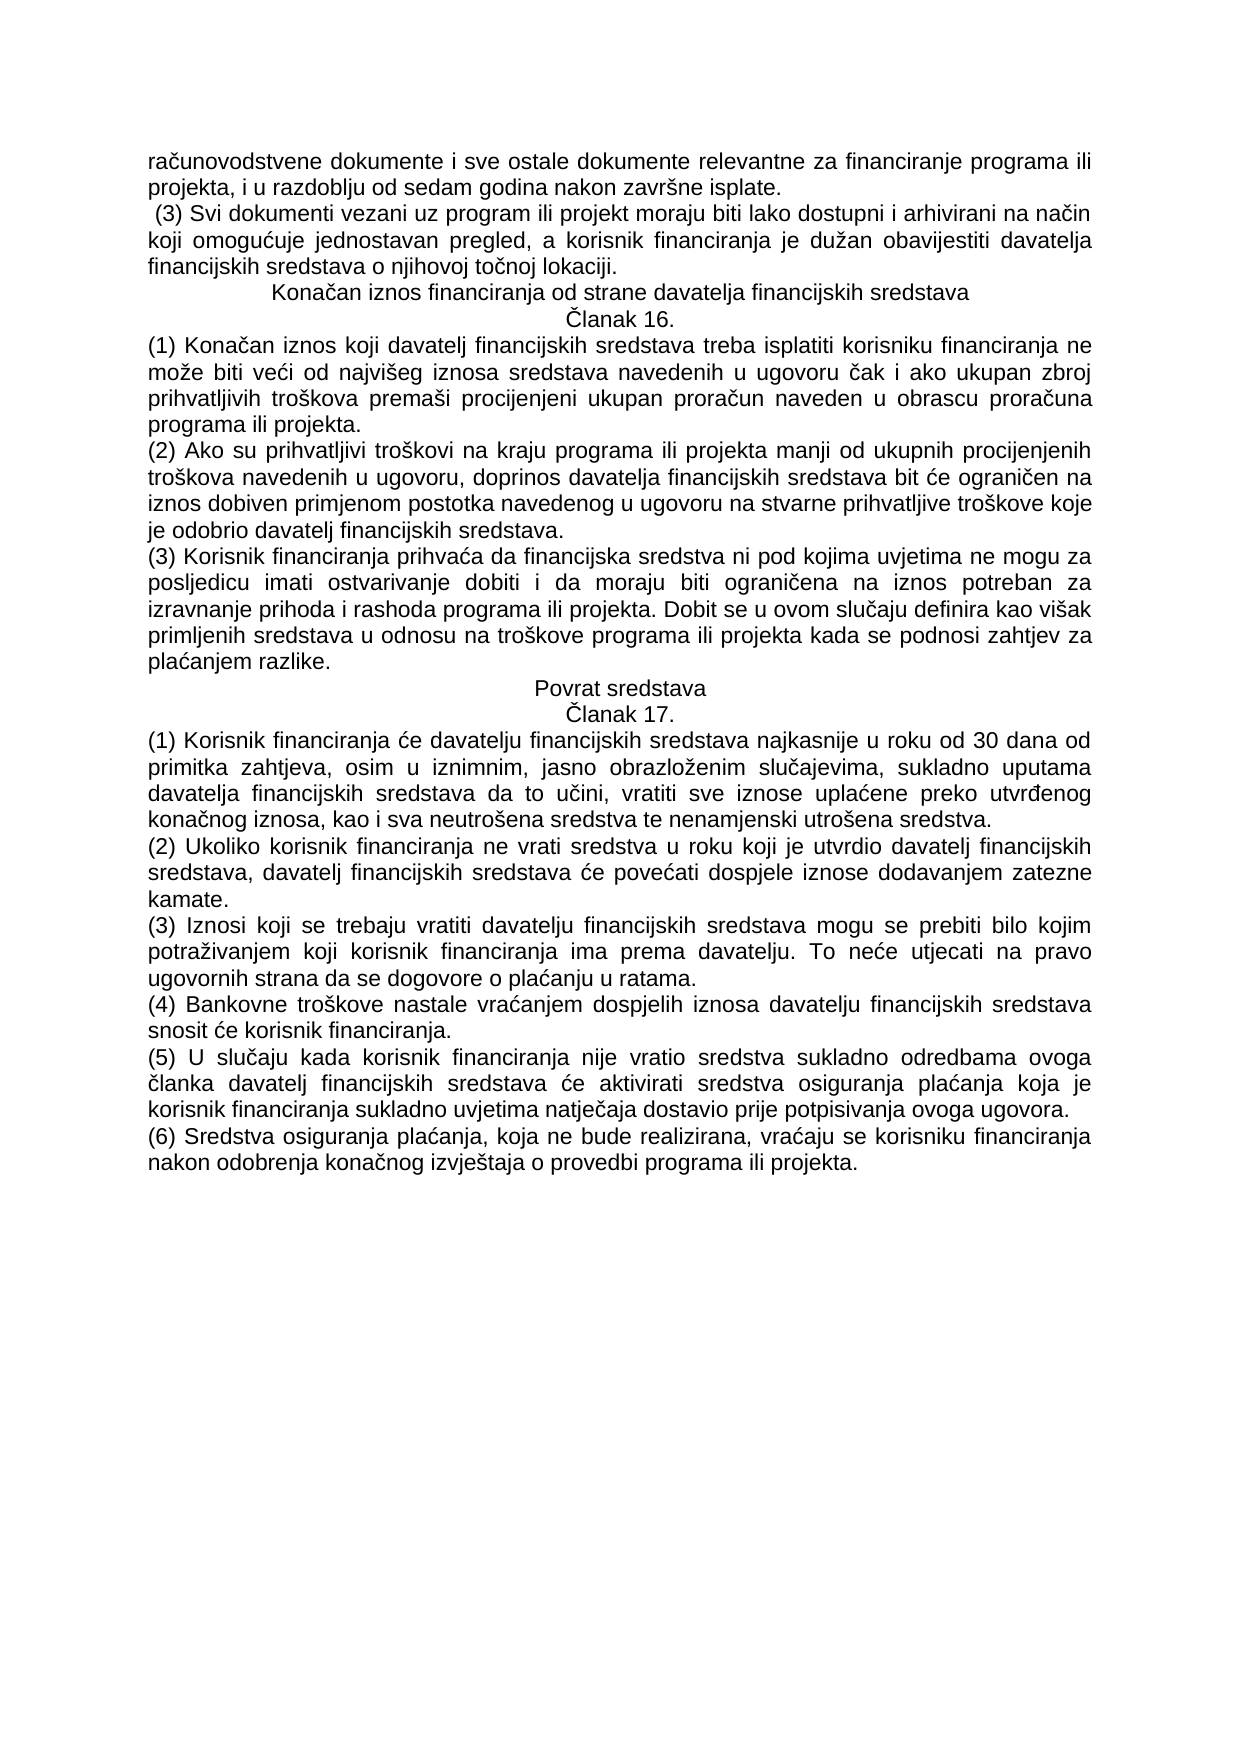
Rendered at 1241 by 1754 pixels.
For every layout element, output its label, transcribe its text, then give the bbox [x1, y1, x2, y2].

text (3) Svi dokumenti vezani uz program ili projekt moraju biti lako dostupni i arhivirani na način koji omogućuje jednostavan pregled, a korisnik financiranja je dužan obavijestiti davatelja financijskih sredstava o njihovoj točnoj lokaciji. [148, 200, 1093, 279]
text (5) U slučaju kada korisnik financiranja nije vratio sredstva sukladno odredbama ovoga članka davatelj financijskih sredstava će aktivirati sredstva osiguranja plaćanja koja je korisnik financiranja sukladno uvjetima natječaja dostavio prije potpisivanja ovoga ugovora. [148, 1044, 1093, 1123]
text (3) Korisnik financiranja prihvaća da financijska sredstva ni pod kojima uvjetima ne mogu za posljedicu imati ostvarivanje dobiti i da moraju biti ograničena na iznos potreban za izravnanje prihoda i rashoda programa ili projekta. Dobit se u ovom slučaju definira kao višak primljenih sredstava u odnosu na troškove programa ili projekta kada se podnosi zahtjev za plaćanjem razlike. [148, 543, 1093, 675]
text Povrat sredstava [148, 675, 1093, 701]
text Članak 17. [148, 701, 1093, 727]
text (1) Korisnik financiranja će davatelju financijskih sredstava najkasnije u roku od 30 dana od primitka zahtjeva, osim u iznimnim, jasno obrazloženim slučajevima, sukladno uputama davatelja financijskih sredstava da to učini, vratiti sve iznose uplaćene preko utvrđenog konačnog iznosa, kao i sva neutrošena sredstva te nenamjenski utrošena sredstva. [148, 727, 1093, 833]
text Konačan iznos financiranja od strane davatelja financijskih sredstava [148, 279, 1093, 306]
text (2) Ako su prihvatljivi troškovi na kraju programa ili projekta manji od ukupnih procijenjenih troškova navedenih u ugovoru, doprinos davatelja financijskih sredstava bit će ograničen na iznos dobiven primjenom postotka navedenog u ugovoru na stvarne prihvatljive troškove koje je odobrio davatelj financijskih sredstava. [148, 437, 1093, 543]
text (1) Konačan iznos koji davatelj financijskih sredstava treba isplatiti korisniku financiranja ne može biti veći od najvišeg iznosa sredstava navedenih u ugovoru čak i ako ukupan zbroj prihvatljivih troškova premaši procijenjeni ukupan proračun naveden u obrascu proračuna programa ili projekta. [148, 332, 1093, 437]
text (2) Ukoliko korisnik financiranja ne vrati sredstva u roku koji je utvrdio davatelj financijskih sredstava, davatelj financijskih sredstava će povećati dospjele iznose dodavanjem zatezne kamate. [148, 833, 1093, 912]
text (3) Iznosi koji se trebaju vratiti davatelju financijskih sredstava mogu se prebiti bilo kojim potraživanjem koji korisnik financiranja ima prema davatelju. To neće utjecati na pravo ugovornih strana da se dogovore o plaćanju u ratama. [148, 912, 1093, 991]
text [148, 148, 1093, 200]
text Članak 16. [148, 306, 1093, 332]
text (6) Sredstva osiguranja plaćanja, koja ne bude realizirana, vraćaju se korisniku financiranja nakon odobrenja konačnog izvještaja o provedbi programa ili projekta. [148, 1123, 1093, 1175]
text (4) Bankovne troškove nastale vraćanjem dospjelih iznosa davatelju financijskih sredstava snosit će korisnik financiranja. [148, 991, 1093, 1044]
